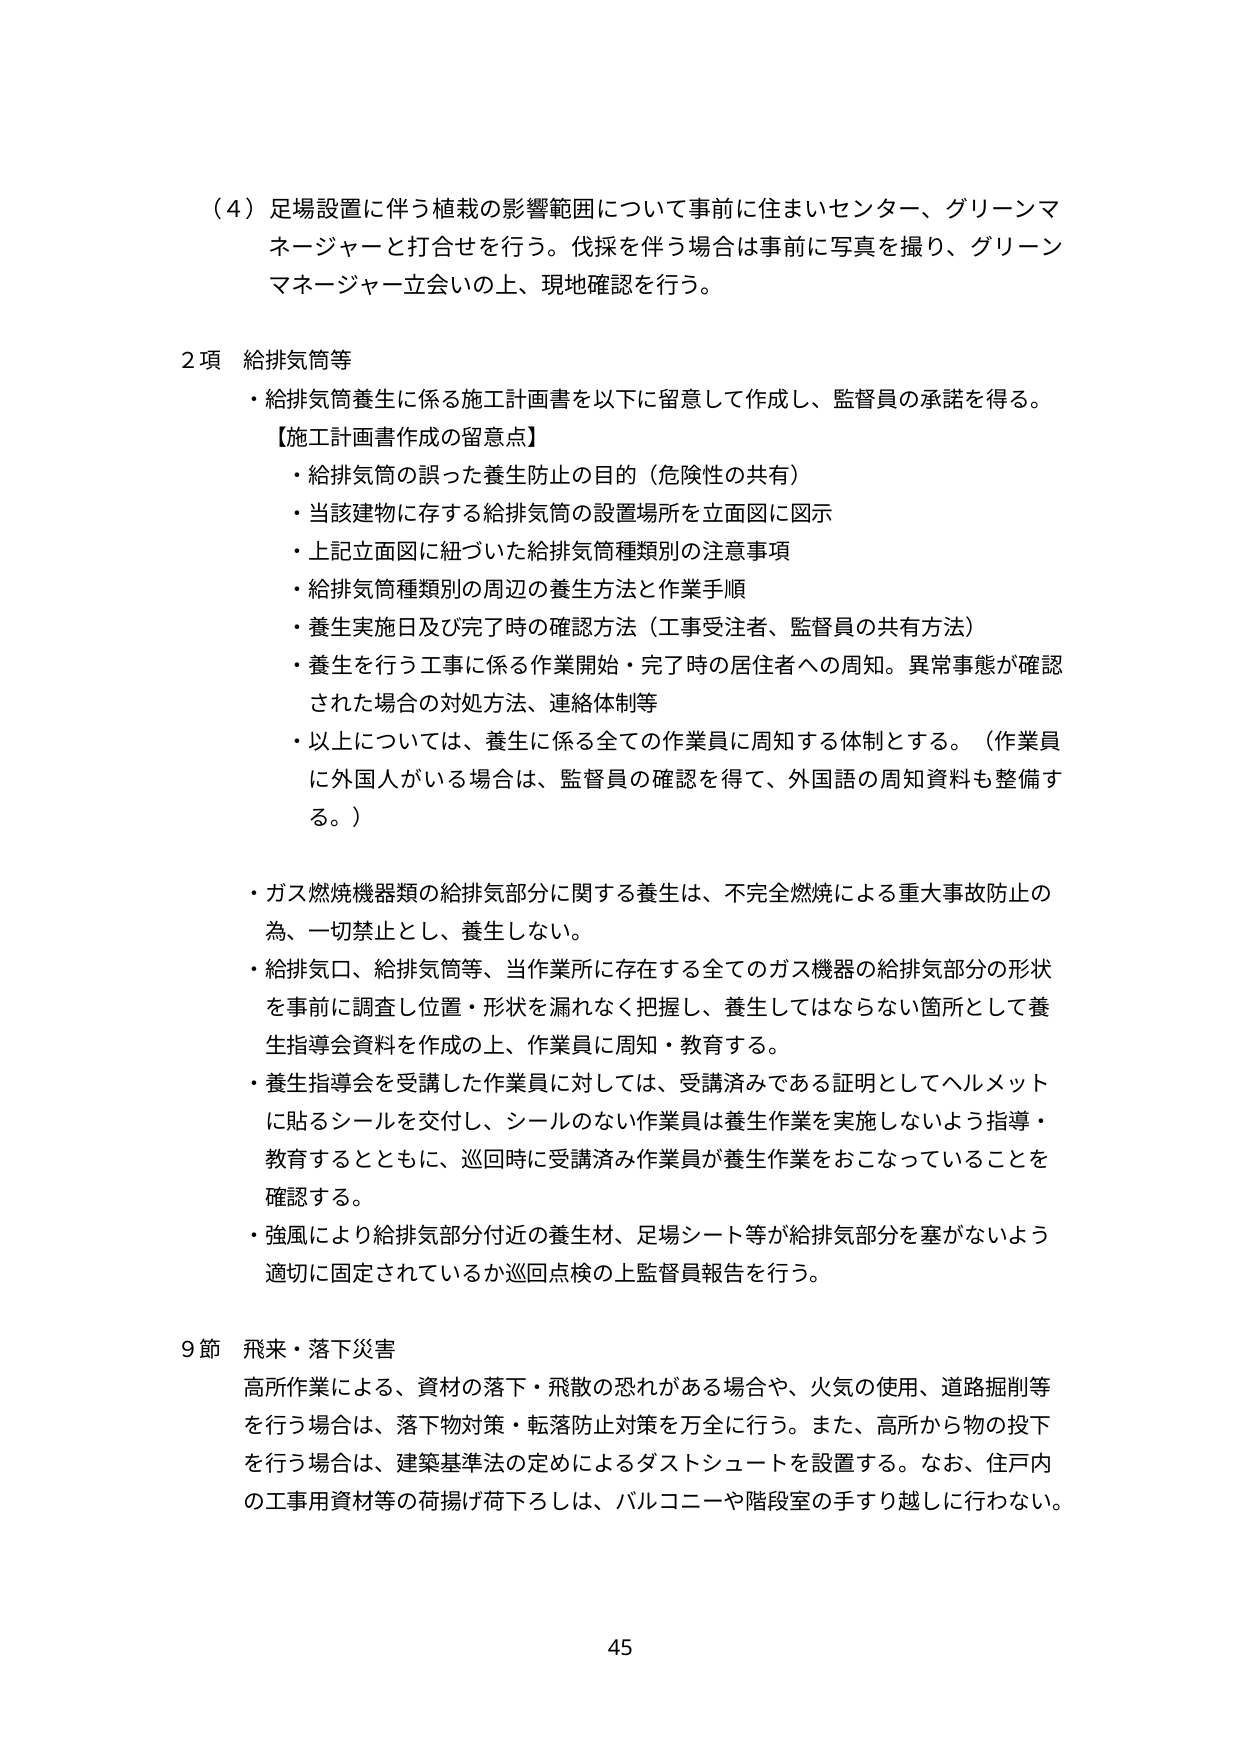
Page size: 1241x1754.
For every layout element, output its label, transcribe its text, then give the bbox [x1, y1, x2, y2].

text ・給排気筒種類別の周辺の養生方法と作業手順 [177, 568, 1063, 607]
text ・強風により給排気部分付近の養生材、足場シート等が給排気部分を塞がないよう適切に固定されているか巡回点検の上監督員報告を行う。 [243, 1215, 1063, 1291]
text ・給排気口、給排気筒等、当作業所に存在する全てのガス機器の給排気部分の形状を事前に調査し位置・形状を漏れなく把握し、養生してはならない箇所として養生指導会資料を作成の上、作業員に周知・教育する。 [243, 949, 1063, 1063]
text ・給排気筒養生に係る施工計画書を以下に留意して作成し、監督員の承諾を得る。 [243, 378, 1063, 416]
text ・当該建物に存する給排気筒の設置場所を立面図に図示 [177, 492, 1063, 531]
text 高所作業による、資材の落下・飛散の恐れがある場合や、火気の使用、道路掘削等を行う場合は、落下物対策・転落防止対策を万全に行う。また、高所から物の投下を行う場合は、建築基準法の定めによるダストシュートを設置する。なお、住戸内の工事用資材等の荷揚げ荷下ろしは、バルコニーや階段室の手すり越しに行わない。 [243, 1367, 1063, 1519]
text ・養生指導会を受講した作業員に対しては、受講済みである証明としてヘルメットに貼るシールを交付し、シールのない作業員は養生作業を実施しないよう指導・教育するとともに、巡回時に受講済み作業員が養生作業をおこなっていることを確認する。 [243, 1063, 1063, 1215]
text ・以上については、養生に係る全ての作業員に周知する体制とする。（作業員に外国人がいる場合は、監督員の確認を得て、外国語の周知資料も整備する。） [287, 721, 1063, 835]
text ・給排気筒の誤った養生防止の目的（危険性の共有） [177, 454, 1063, 492]
text ・養生を行う工事に係る作業開始・完了時の居住者への周知。異常事態が確認された場合の対処方法、連絡体制等 [287, 644, 1063, 721]
text 【施工計画書作成の留意点】 [243, 416, 1063, 454]
text （４）足場設置に伴う植栽の影響範囲について事前に住まいセンター、グリーンマネージャーと打合せを行う。伐採を伴う場合は事前に写真を撮り、グリーンマネージャー立会いの上、現地確認を行う。 [199, 188, 1063, 302]
text ９節 飛来・落下災害 [177, 1329, 1063, 1367]
text ２項 給排気筒等 [177, 340, 1063, 378]
text ・上記立面図に紐づいた給排気筒種類別の注意事項 [177, 531, 1063, 568]
text ・養生実施日及び完了時の確認方法（工事受注者、監督員の共有方法） [177, 607, 1063, 644]
text ・ガス燃焼機器類の給排気部分に関する養生は、不完全燃焼による重大事故防止の為、一切禁止とし、養生しない。 [243, 873, 1063, 949]
